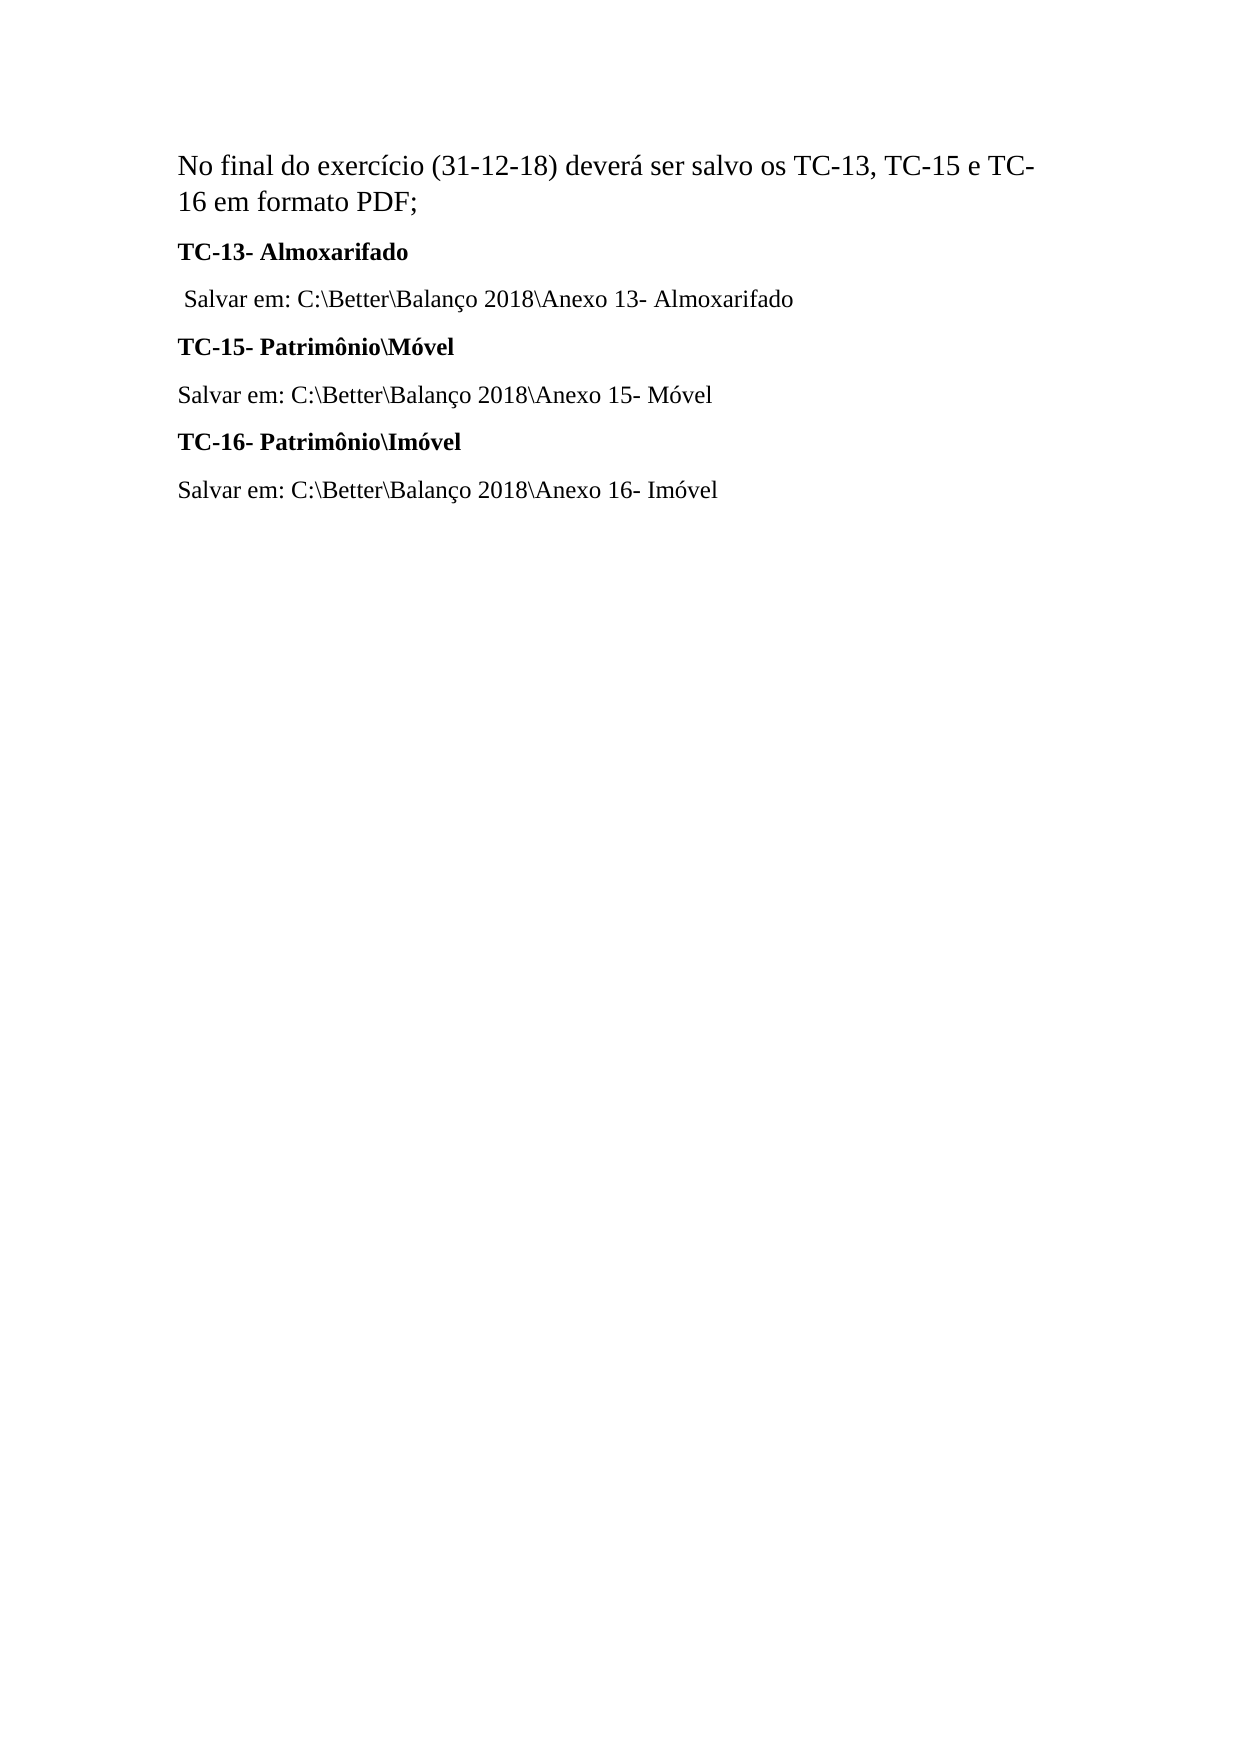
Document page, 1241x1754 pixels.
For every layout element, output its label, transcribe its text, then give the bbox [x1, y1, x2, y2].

text TC-16- Patrimônio\Imóvel [177, 427, 1063, 456]
text TC-15- Patrimônio\Móvel [177, 332, 1063, 361]
text Salvar em: C:\Better\Balanço 2018\Anexo 13- Almoxarifado [177, 284, 1063, 313]
text TC-13- Almoxarifado [177, 237, 1063, 265]
text Salvar em: C:\Better\Balanço 2018\Anexo 15- Móvel [177, 380, 1063, 408]
text Salvar em: C:\Better\Balanço 2018\Anexo 16- Imóvel [177, 475, 1063, 504]
text No final do exercício (31-12-18) deverá ser salvo os TC-13, TC-15 e TC-16 em formato PDF; [177, 148, 1063, 217]
